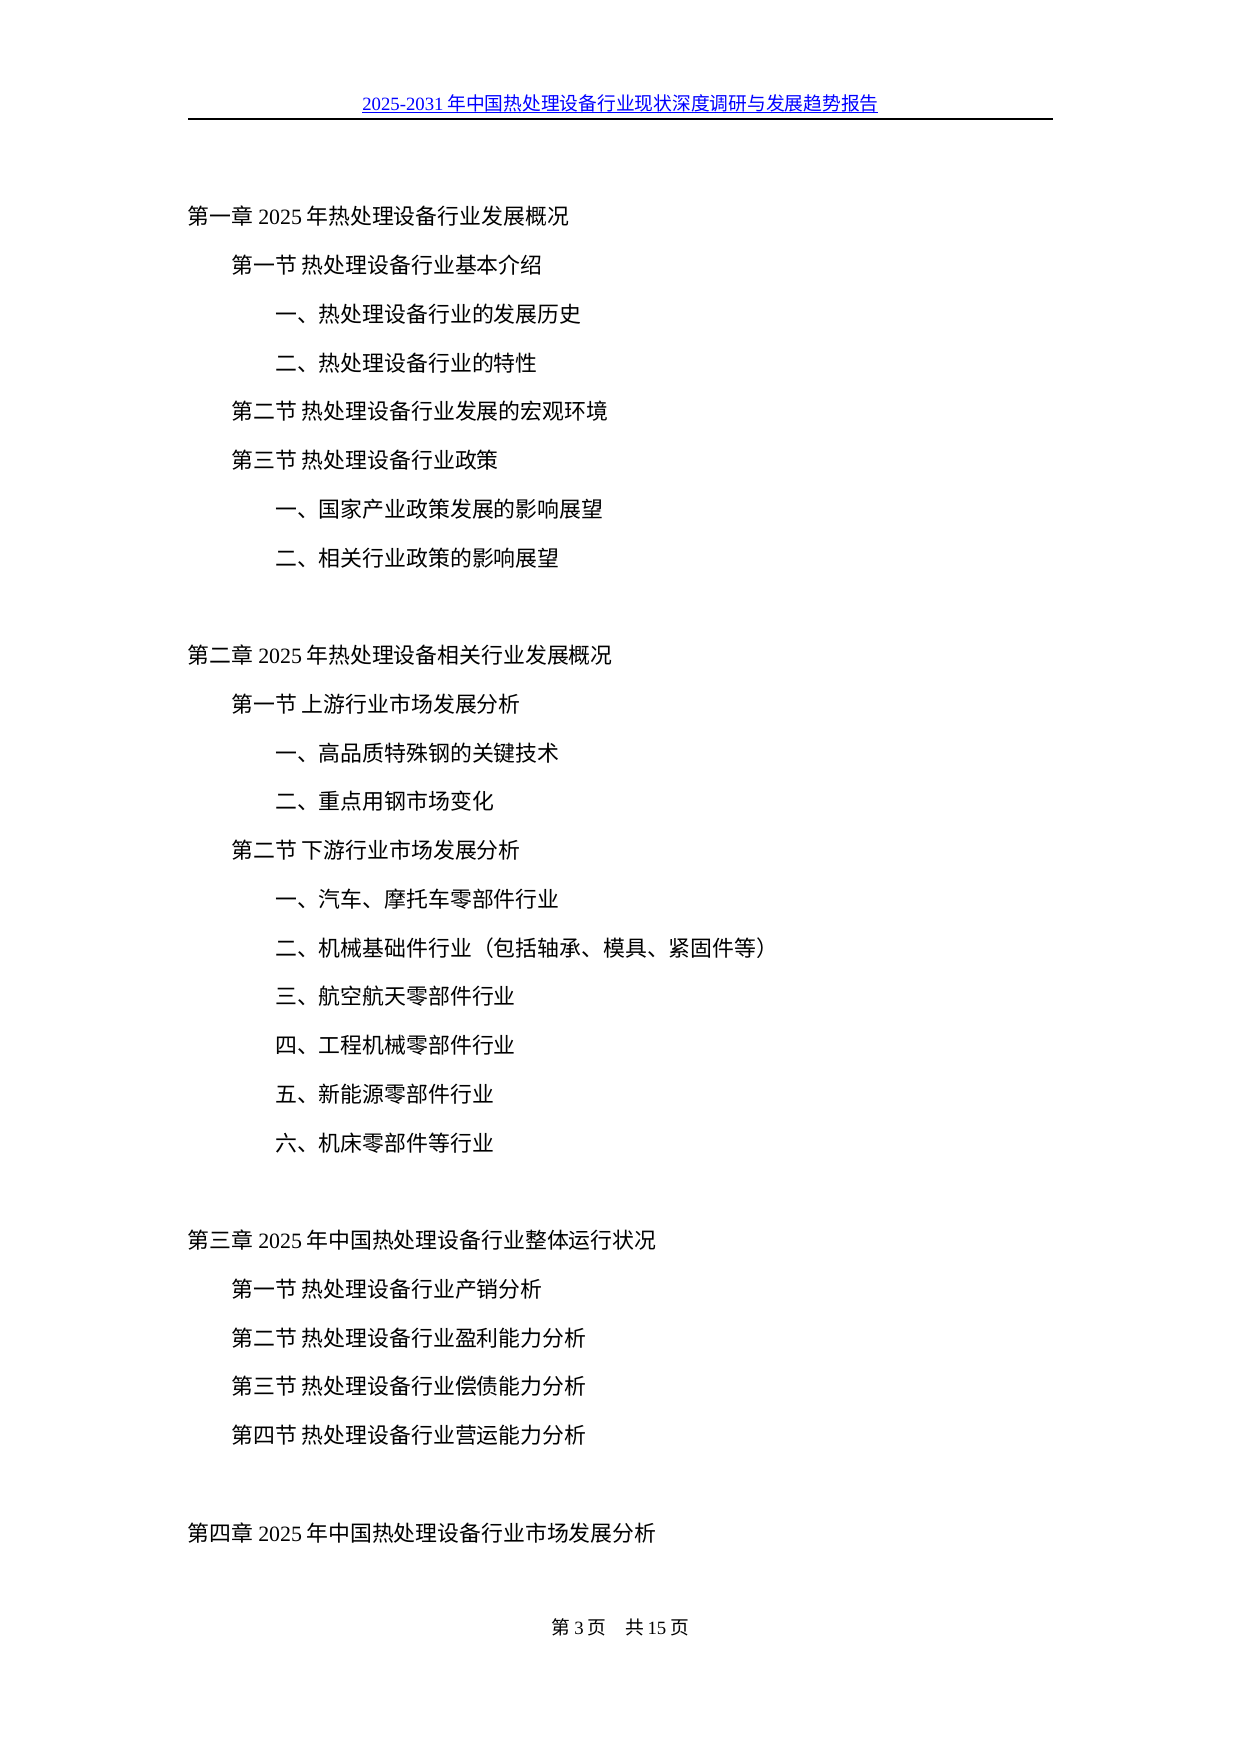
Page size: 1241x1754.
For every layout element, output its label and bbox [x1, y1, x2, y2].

text [187, 150, 1053, 1548]
